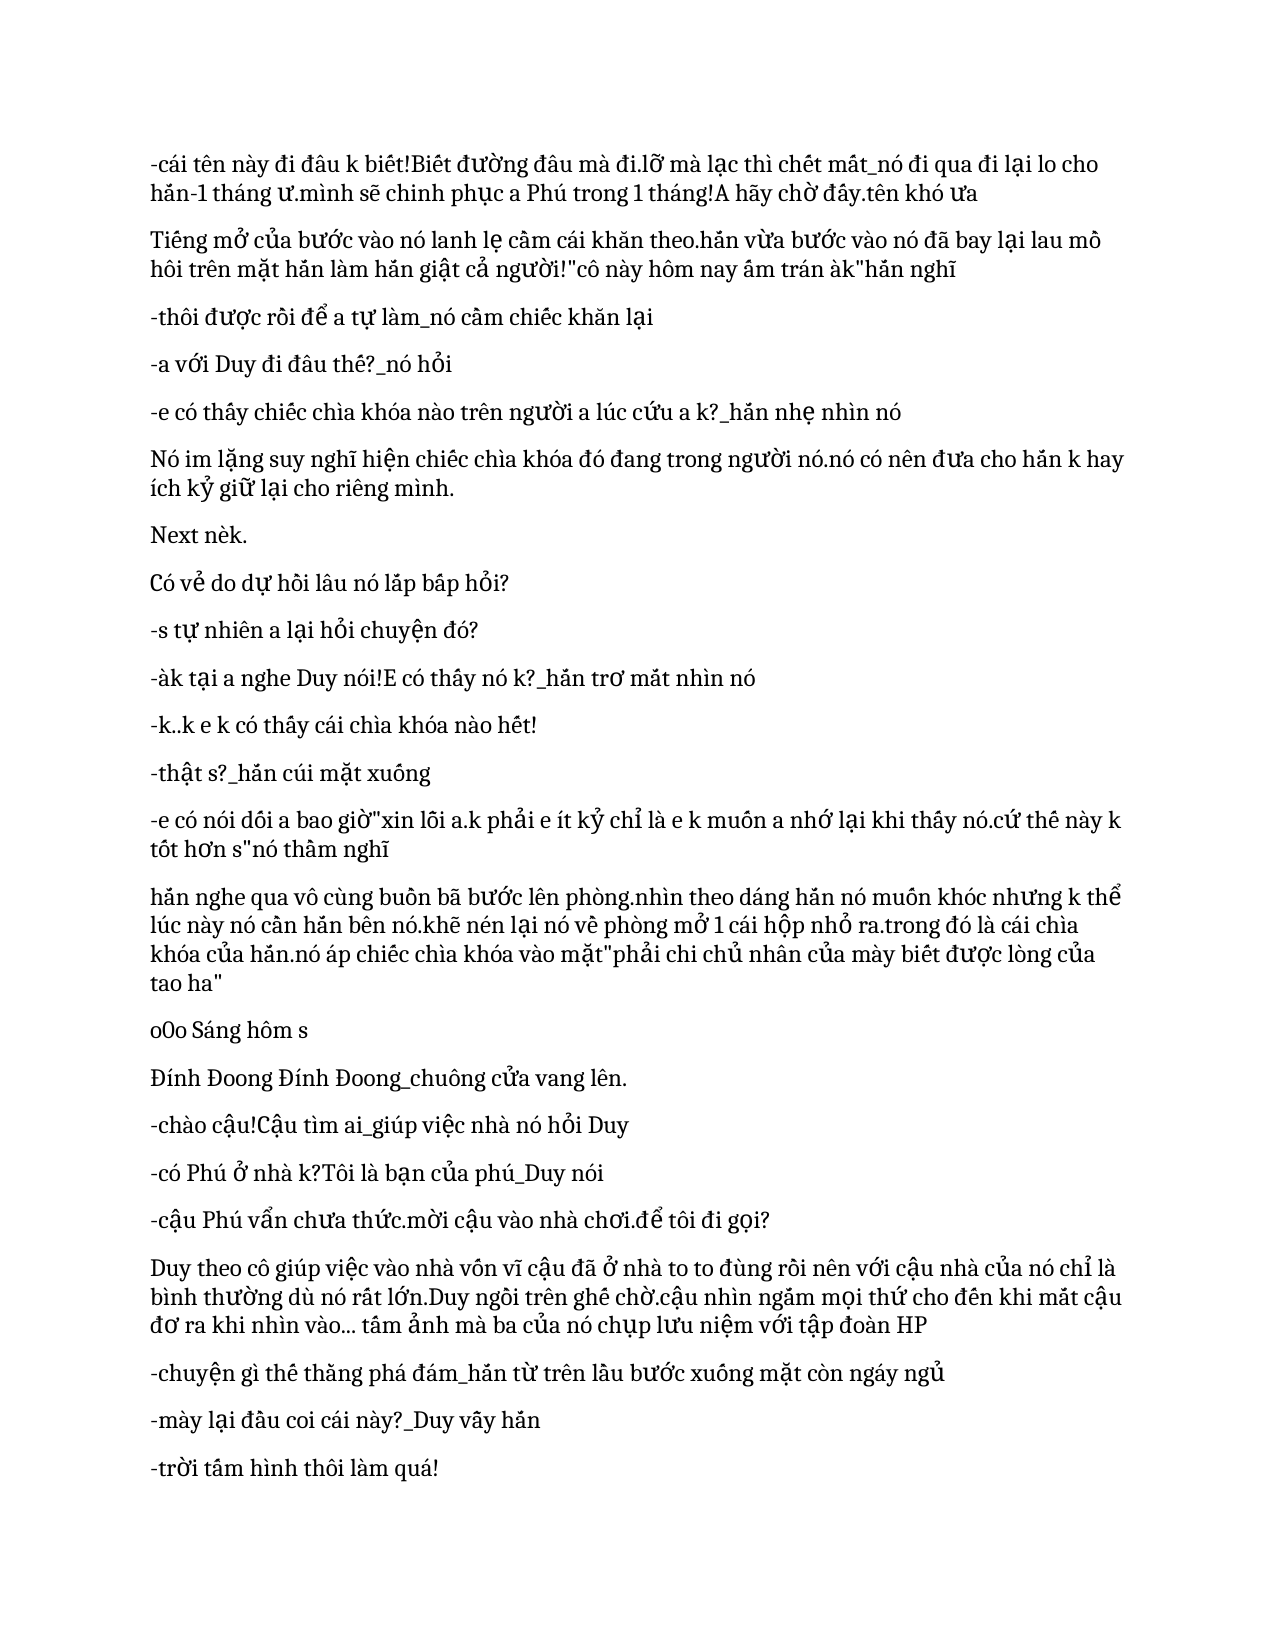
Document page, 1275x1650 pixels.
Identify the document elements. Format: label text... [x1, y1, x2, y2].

text -mày lại đầu coi cái này?_Duy vẫy hắn [150, 1406, 1125, 1435]
text Duy theo cô giúp việc vào nhà vốn vĩ cậu đã ở nhà to to đùng rồi nên với cậu nhà của nó chỉ là bình thường dù nó rất lớn.Duy ngồi trên ghế chờ.cậu nhìn ngắm mọi thứ cho đến khi mắt cậu đơ ra khi nhìn vào... tấm ảnh mà ba của nó chụp lưu niệm với tập đoàn HP [150, 1254, 1125, 1340]
text -a với Duy đi đâu thế?_nó hỏi [150, 350, 1125, 379]
text -e có thấy chiếc chìa khóa nào trên người a lúc cứu a k?_hắn nhẹ nhìn nó [150, 397, 1125, 426]
text Tiếng mở của bước vào nó lanh lẹ cầm cái khăn theo.hắn vừa bước vào nó đã bay lại lau mồ hôi trên mặt hắn làm hắn giật cả người!"cô này hôm nay ấm trán àk"hắn nghĩ [150, 226, 1125, 284]
text -thôi được rồi để a tự làm_nó cầm chiếc khăn lại [150, 302, 1125, 331]
text o0o Sáng hôm s [150, 1016, 1125, 1045]
text hắn nghe qua vô cùng buồn bã bước lên phòng.nhìn theo dáng hắn nó muốn khóc nhưng k thể lúc này nó cần hắn bên nó.khẽ nén lại nó về phòng mở 1 cái hộp nhỏ ra.trong đó là cái chìa khóa của hắn.nó áp chiếc chìa khóa vào mặt"phải chi chủ nhân của mày biết được lòng của tao ha" [150, 882, 1125, 997]
text -thật s?_hắn cúi mặt xuống [150, 759, 1125, 787]
text -cậu Phú vẩn chưa thức.mời cậu vào nhà chơi.để tôi đi gọi? [150, 1206, 1125, 1235]
text -chào cậu!Cậu tìm ai_giúp việc nhà nó hỏi Duy [150, 1111, 1125, 1140]
text Nó im lặng suy nghĩ hiện chiếc chìa khóa đó đang trong người nó.nó có nên đưa cho hắn k hay ích kỷ giữ lại cho riêng mình. [150, 445, 1125, 502]
text -trời tấm hình thôi làm quá! [150, 1454, 1125, 1482]
text -cái tên này đi đâu k biết!Biết đường đâu mà đi.lỡ mà lạc thì chết mất_nó đi qua đi lại lo cho hắn-1 tháng ư.mình sẽ chinh phục a Phú trong 1 tháng!A hãy chờ đấy.tên khó ưa [150, 150, 1125, 207]
text -k..k e k có thấy cái chìa khóa nào hết! [150, 711, 1125, 740]
text -chuyện gì thế thằng phá đám_hắn từ trên lầu bước xuống mặt còn ngáy ngủ [150, 1359, 1125, 1387]
text -có Phú ở nhà k?Tôi là bạn của phú_Duy nói [150, 1159, 1125, 1187]
text -e có nói dối a bao giờ"xin lỗi a.k phải e ít kỷ chỉ là e k muốn a nhớ lại khi thấy nó.cứ thế này k tốt hơn s"nó thầm nghĩ [150, 806, 1125, 864]
text Có vẻ do dự hồi lâu nó lắp bấp hỏi? [150, 569, 1125, 597]
text -s tự nhiên a lại hỏi chuyện đó? [150, 616, 1125, 645]
text -àk tại a nghe Duy nói!E có thấy nó k?_hắn trơ mắt nhìn nó [150, 664, 1125, 692]
text Đính Đoong Đính Đoong_chuông cửa vang lên. [150, 1064, 1125, 1092]
text Next nèk. [150, 521, 1125, 550]
